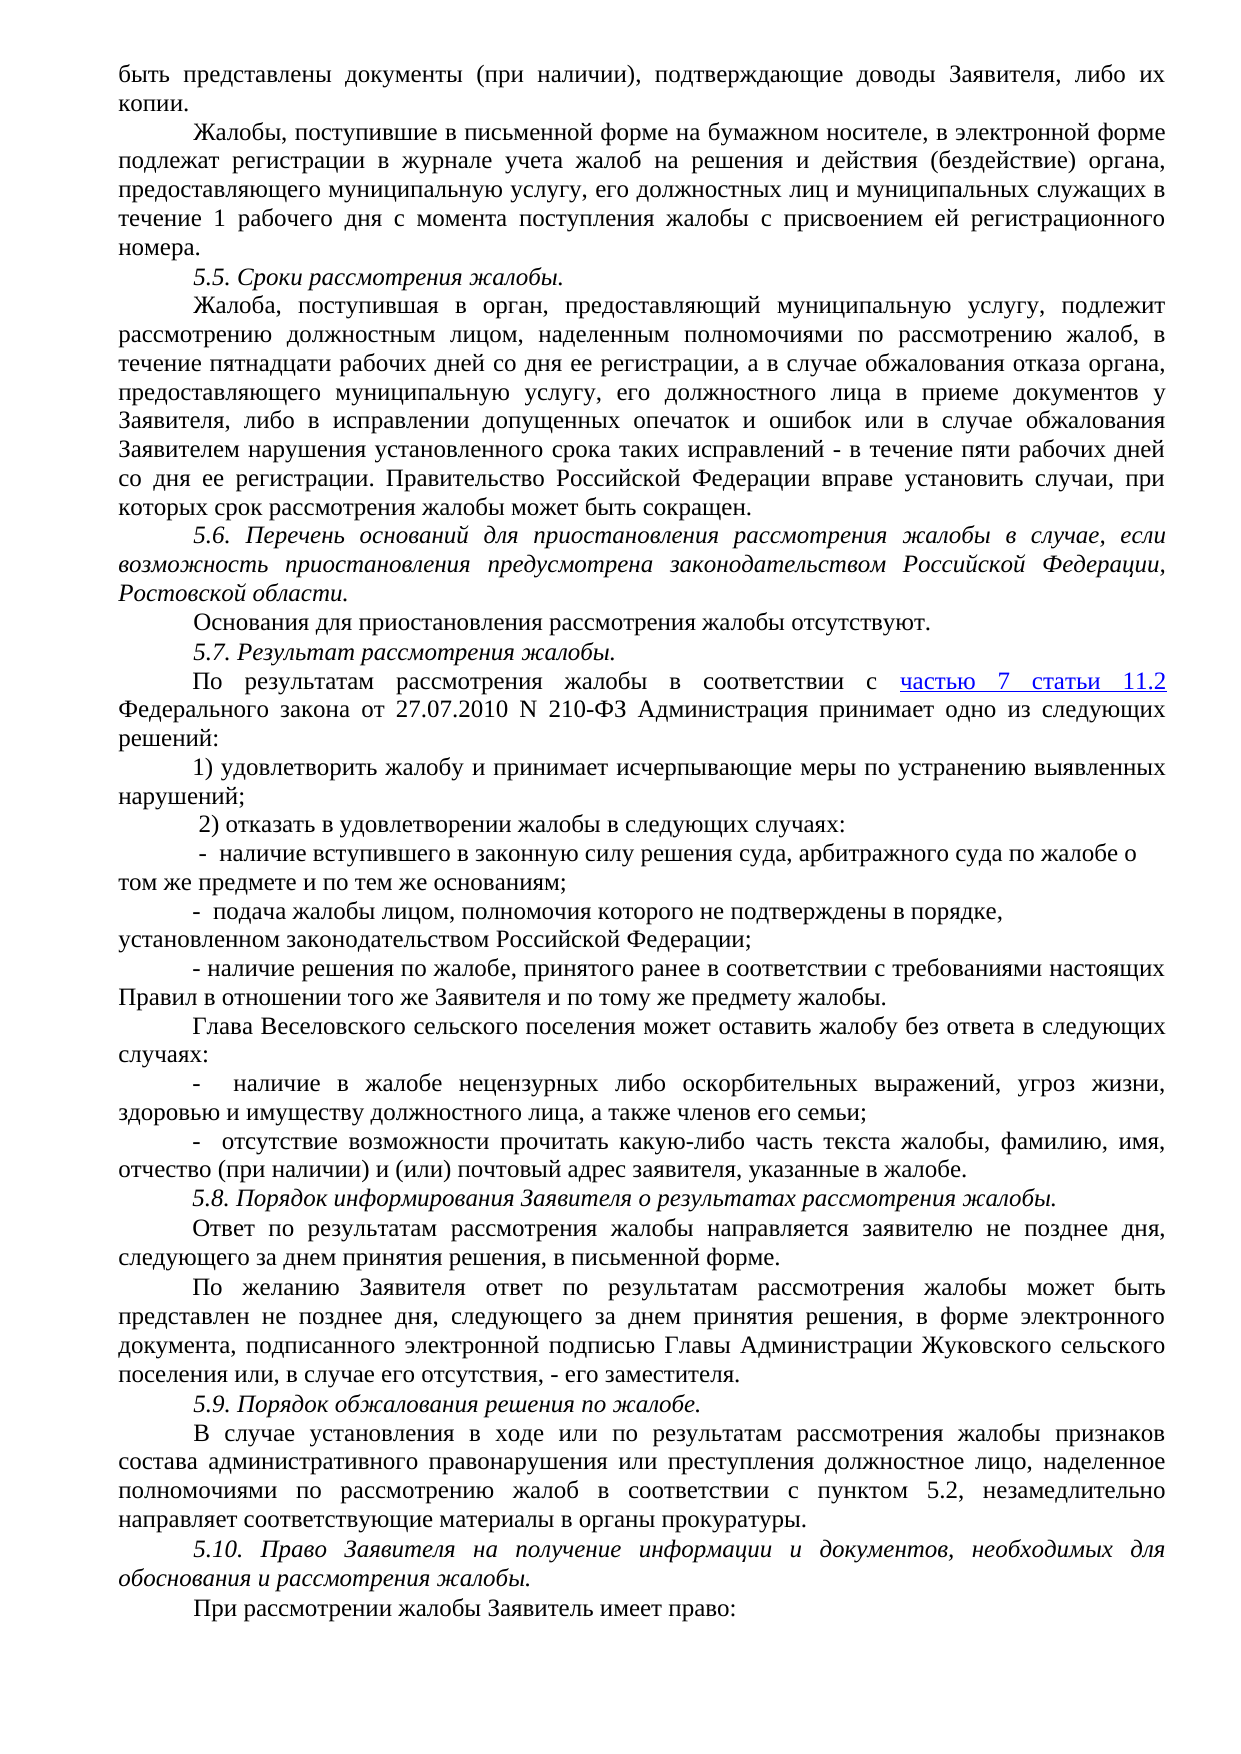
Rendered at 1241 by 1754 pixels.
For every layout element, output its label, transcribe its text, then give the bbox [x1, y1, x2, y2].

text По желанию Заявителя ответ по результатам рассмотрения жалобы может быть представлен не позднее дня, следующего за днем принятия решения, в форме электронного документа, подписанного электронной подписью Главы Администрации Жуковского сельского поселения или, в случае его отсутствия, - его заместителя. [118, 1272, 1166, 1387]
text 5.5. Сроки рассмотрения жалобы. [118, 262, 1166, 291]
text 5.9. Порядок обжалования решения по жалобе. [118, 1389, 1166, 1418]
text Жалобы, поступившие в письменной форме на бумажном носителе, в электронной форме подлежат регистрации в журнале учета жалоб на решения и действия (бездействие) органа, предоставляющего муниципальную услугу, его должностных лиц и муниципальных служащих в течение 1 рабочего дня с момента поступления жалобы с присвоением ей регистрационного номера. [118, 117, 1166, 260]
text - подача жалобы лицом, полномочия которого не подтверждены в порядке, установленном законодательством Российской Федерации; [118, 896, 1166, 953]
text Основания для приостановления рассмотрения жалобы отсутствуют. [118, 607, 1166, 636]
text 5.8. Порядок информирования Заявителя о результатах рассмотрения жалобы. [118, 1183, 1166, 1212]
text В случае установления в ходе или по результатам рассмотрения жалобы признаков состава административного правонарушения или преступления должностное лицо, наделенное полномочиями по рассмотрению жалоб в соответствии с пунктом 5.2, незамедлительно направляет соответствующие материалы в органы прокуратуры. [118, 1418, 1166, 1533]
text 5.7. Результат рассмотрения жалобы. [118, 637, 1166, 666]
text - наличие решения по жалобе, принятого ранее в соответствии с требованиями настоящих Правил в отношении того же Заявителя и по тому же предмету жалобы. [118, 953, 1166, 1011]
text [118, 59, 1166, 117]
text По результатам рассмотрения жалобы в соответствии с частью 7 статьи 11.2 Федерального закона от 27.07.2010 N 210-ФЗ Администрация принимает одно из следующих решений: [118, 666, 1166, 752]
text 5.6. Перечень оснований для приостановления рассмотрения жалобы в случае, если возможность приостановления предусмотрена законодательством Российской Федерации, Ростовской области. [118, 521, 1166, 607]
text Жалоба, поступившая в орган, предоставляющий муниципальную услугу, подлежит рассмотрению должностным лицом, наделенным полномочиями по рассмотрению жалоб, в течение пятнадцати рабочих дней со дня ее регистрации, а в случае обжалования отказа органа, предоставляющего муниципальную услугу, его должностного лица в приеме документов у Заявителя, либо в исправлении допущенных опечаток и ошибок или в случае обжалования Заявителем нарушения установленного срока таких исправлений - в течение пяти рабочих дней со дня ее регистрации. Правительство Российской Федерации вправе установить случаи, при которых срок рассмотрения жалобы может быть сокращен. [118, 291, 1166, 521]
text - наличие вступившего в законную силу решения суда, арбитражного суда по жалобе о том же предмете и по тем же основаниям; [118, 838, 1166, 896]
text 5.10. Право Заявителя на получение информации и документов, необходимых для обоснования и рассмотрения жалобы. [118, 1534, 1166, 1592]
text Глава Веселовского сельского поселения может оставить жалобу без ответа в следующих случаях: [118, 1011, 1166, 1068]
text Ответ по результатам рассмотрения жалобы направляется заявителю не позднее дня, следующего за днем принятия решения, в письменной форме. [118, 1213, 1166, 1271]
text При рассмотрении жалобы Заявитель имеет право: [118, 1593, 1166, 1622]
text - отсутствие возможности прочитать какую-либо часть текста жалобы, фамилию, имя, отчество (при наличии) и (или) почтовый адрес заявителя, указанные в жалобе. [118, 1126, 1166, 1183]
text 2) отказать в удовлетворении жалобы в следующих случаях: [118, 809, 1166, 838]
text 1) удовлетворить жалобу и принимает исчерпывающие меры по устранению выявленных нарушений; [118, 752, 1166, 809]
text - наличие в жалобе нецензурных либо оскорбительных выражений, угроз жизни, здоровью и имуществу должностного лица, а также членов его семьи; [118, 1068, 1166, 1126]
